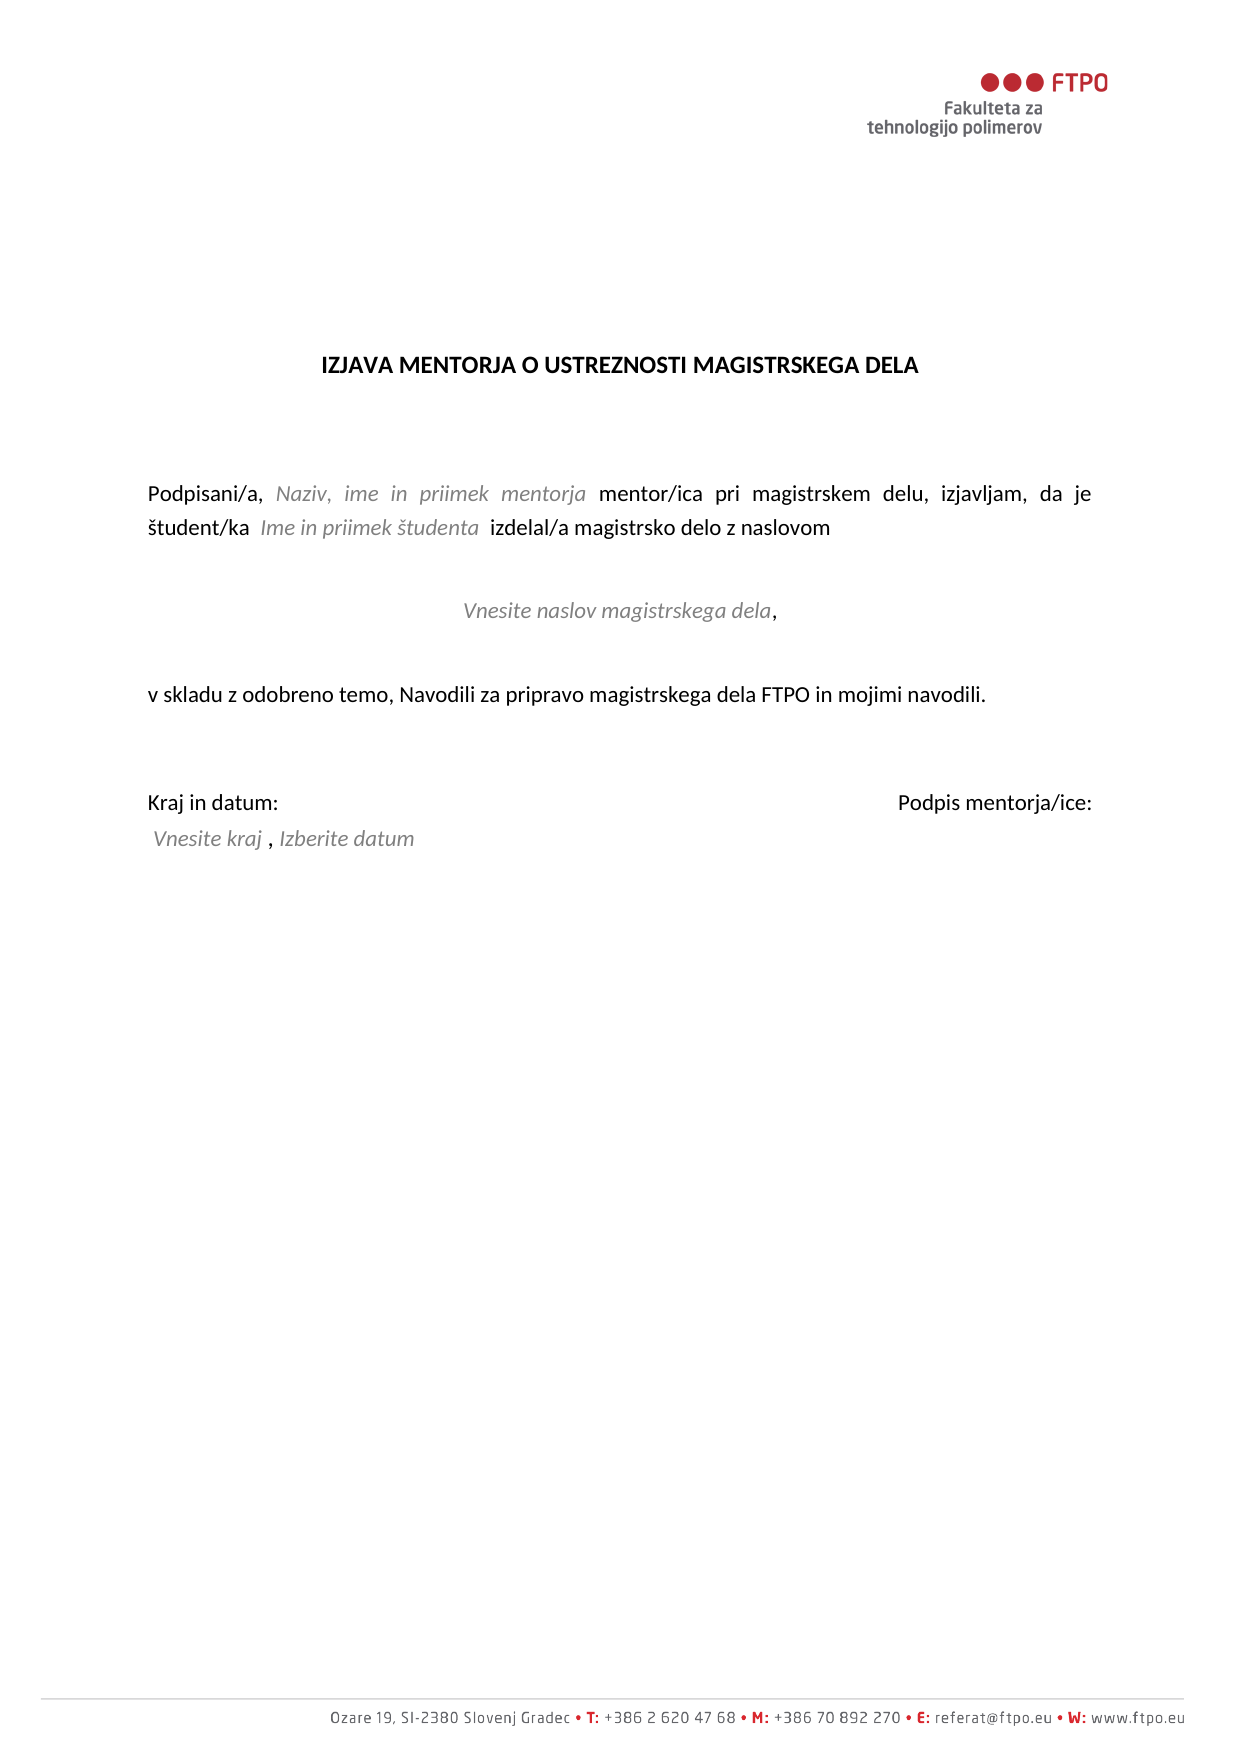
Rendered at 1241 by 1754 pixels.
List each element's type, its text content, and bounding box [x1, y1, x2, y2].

text , [148, 822, 1093, 852]
picture [40, 1698, 1184, 1726]
text Kraj in datum: Podpis mentorja/ice: [148, 788, 1093, 816]
text IZJAVA MENTORJA O USTREZNOSTI MAGISTRSKEGA DELA [148, 349, 1093, 379]
text , [148, 596, 1093, 624]
picture [867, 73, 1108, 137]
text Podpisani/a, mentor/ica pri magistrskem delu, izjavljam, da je študent/ka izdelal/a magistrsko delo z naslovom [148, 479, 1093, 541]
text v skladu z odobreno temo, Navodili za pripravo magistrskega dela FTPO in mojimi navodili. [148, 680, 1093, 708]
